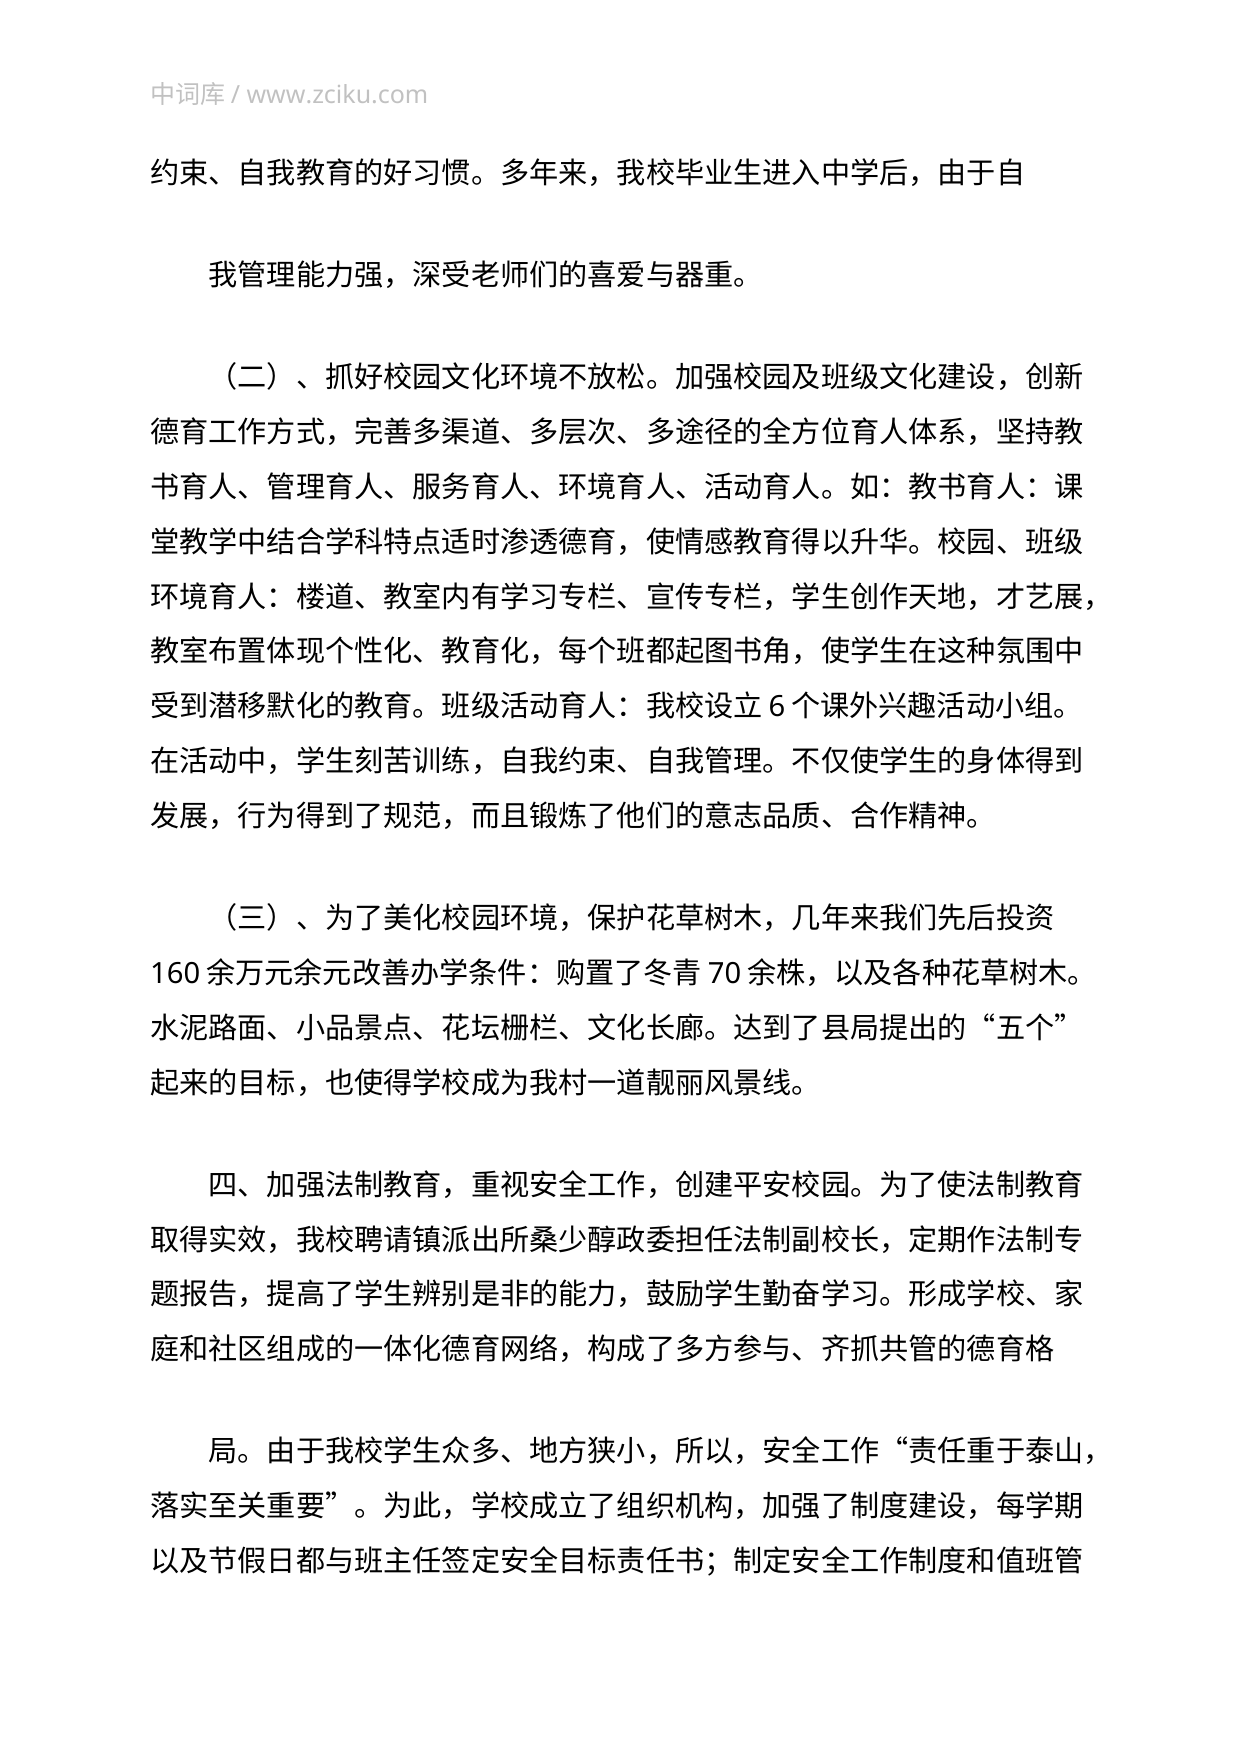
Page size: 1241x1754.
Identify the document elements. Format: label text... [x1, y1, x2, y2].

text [150, 150, 1090, 192]
text 四、加强法制教育，重视安全工作，创建平安校园。为了使法制教育取得实效，我校聘请镇派出所桑少醇政委担任法制副校长，定期作法制专题报告，提高了学生辨别是非的能力，鼓励学生勤奋学习。形成学校、家庭和社区组成的一体化德育网络，构成了多方参与、齐抓共管的德育格 [150, 1161, 1090, 1368]
text 我管理能力强，深受老师们的喜爱与器重。 [150, 252, 1090, 294]
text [150, 1428, 1090, 1580]
text （二）、抓好校园文化环境不放松。加强校园及班级文化建设，创新德育工作方式，完善多渠道、多层次、多途径的全方位育人体系，坚持教书育人、管理育人、服务育人、环境育人、活动育人。如：教书育人：课堂教学中结合学科特点适时渗透德育，使情感教育得以升华。校园、班级环境育人：楼道、教室内有学习专栏、宣传专栏，学生创作天地，才艺展，教室布置体现个性化、教育化，每个班都起图书角，使学生在这种氛围中受到潜移默化的教育。班级活动育人：我校设立6个课外兴趣活动小组。在活动中，学生刻苦训练，自我约束、自我管理。不仅使学生的身体得到发展，行为得到了规范，而且锻炼了他们的意志品质、合作精神。 [150, 353, 1090, 835]
text （三）、为了美化校园环境，保护花草树木，几年来我们先后投资160余万元余元改善办学条件：购置了冬青70余株，以及各种花草树木。水泥路面、小品景点、花坛栅栏、文化长廊。达到了县局提出的“五个”起来的目标，也使得学校成为我村一道靓丽风景线。 [150, 894, 1090, 1102]
